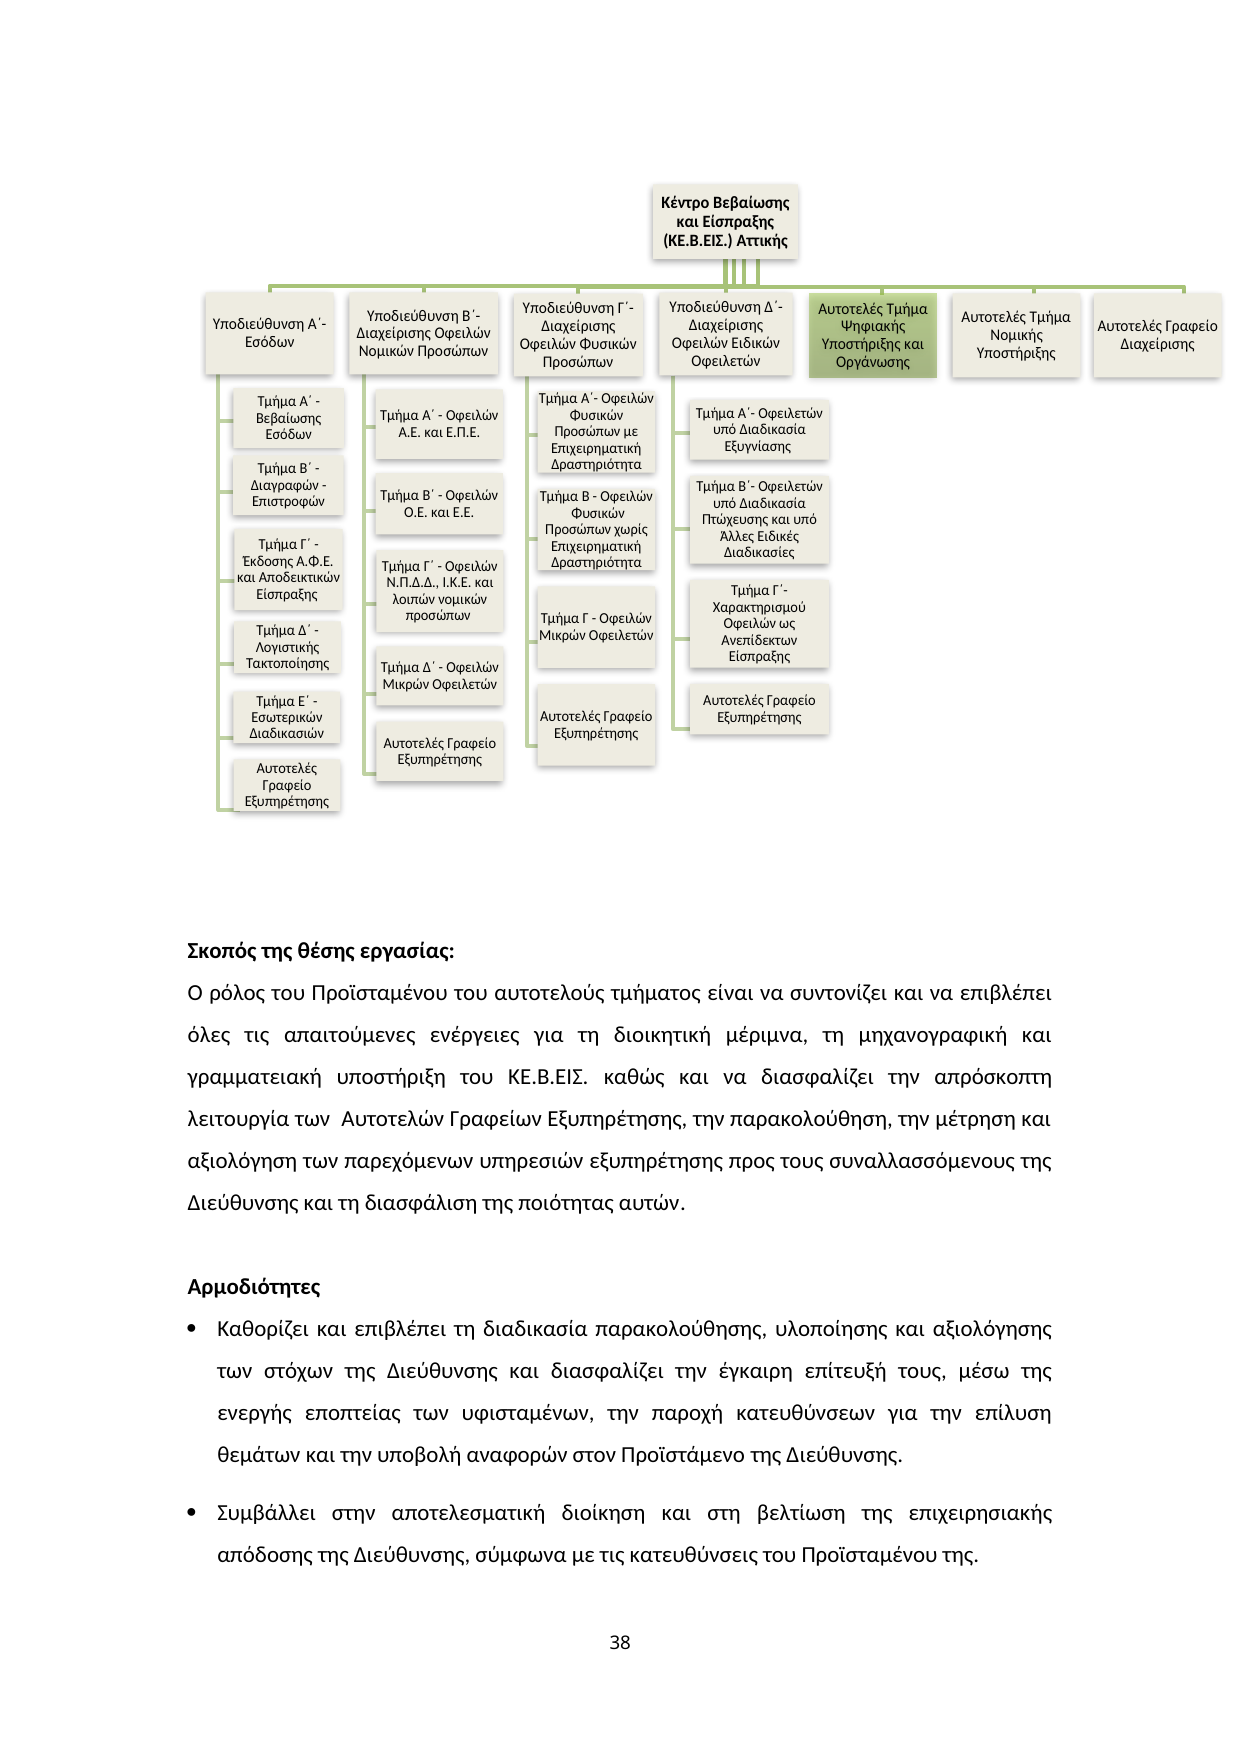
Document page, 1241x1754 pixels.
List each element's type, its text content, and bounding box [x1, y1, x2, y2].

text Σκοπός της θέσης εργασίας: [187, 936, 1053, 964]
text Αρμοδιότητες [187, 1272, 1053, 1300]
list Καθορίζει και επιβλέπει τη διαδικασία παρακολούθησης, υλοποίησης και αξιολόγησης των στόχων της Διεύθυνσης και διασφαλίζει την έγκαιρη επίτευξή τους, μέσω της ενεργής εποπτείας των υφισταμένων, την παροχή κατευθύνσεων για την επίλυση θεμάτων και την υποβολή αναφορών στον Προϊστάμενο της Διεύθυνσης. [187, 1314, 1053, 1468]
list Συμβάλλει στην αποτελεσματική διοίκηση και στη βελτίωση της επιχειρησιακής απόδοσης της Διεύθυνσης, σύμφωνα με τις κατευθύνσεις του Προϊσταμένου της. [187, 1498, 1053, 1568]
text Ο ρόλος του Προϊσταμένου του αυτοτελούς τμήματος είναι να συντονίζει και να επιβλέπει όλες τις απαιτούμενες ενέργειες για τη διοικητική μέριμνα, τη μηχανογραφική και γραμματειακή υποστήριξη του ΚΕ.Β.ΕΙΣ. καθώς και να διασφαλίζει την απρόσκοπτη λειτουργία των Αυτοτελών Γραφείων Εξυπηρέτησης, την παρακολούθηση, την μέτρηση και αξιολόγηση των παρεχόμενων υπηρεσιών εξυπηρέτησης προς τους συναλλασσόμενους της Διεύθυνσης και τη διασφάλιση της ποιότητας αυτών. [187, 978, 1053, 1216]
